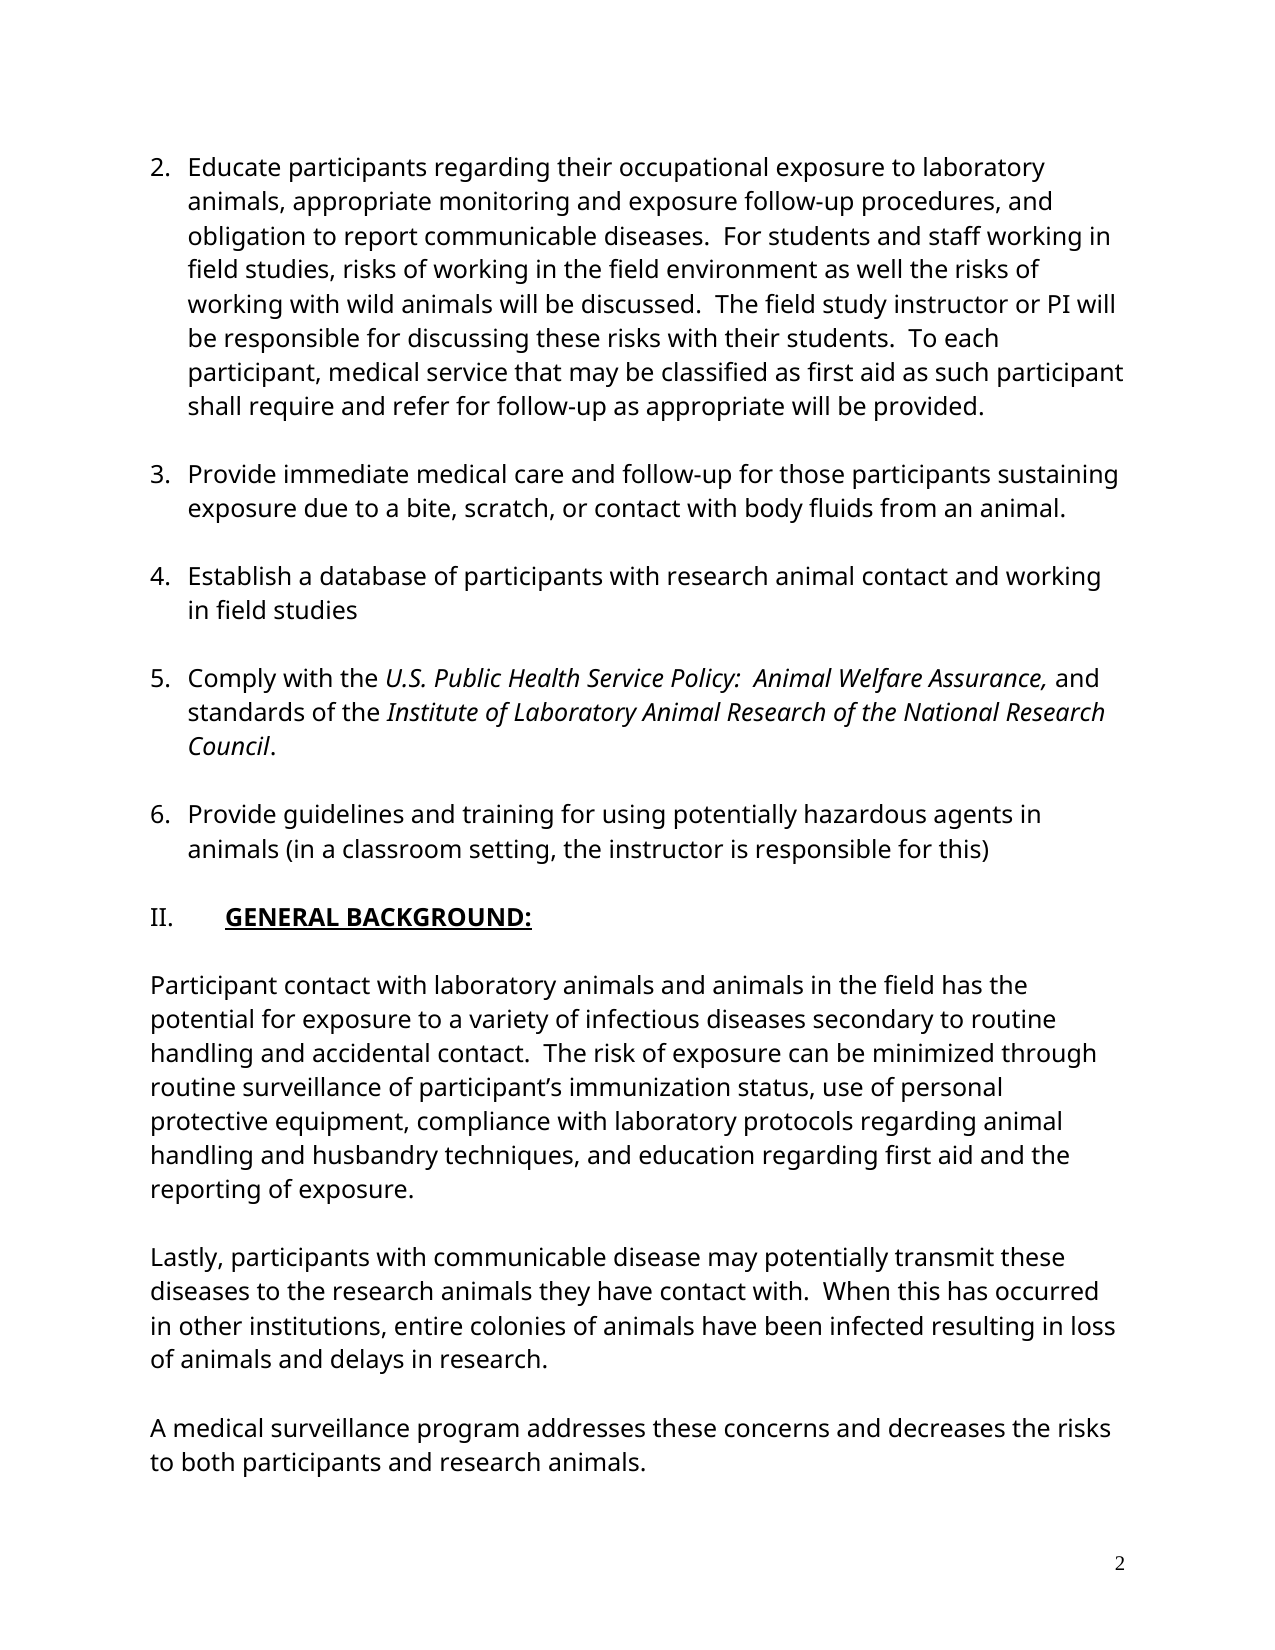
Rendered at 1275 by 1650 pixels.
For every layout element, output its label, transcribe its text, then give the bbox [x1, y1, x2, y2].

text Participant contact with laboratory animals and animals in the field has the potential for exposure to a variety of infectious diseases secondary to routine handling and accidental contact. The risk of exposure can be minimized through routine surveillance of participant’s immunization status, use of personal protective equipment, compliance with laboratory protocols regarding animal handling and husbandry techniques, and education regarding first aid and the reporting of exposure. [150, 967, 1125, 1206]
list Comply with the U.S. Public Health Service Policy: Animal Welfare Assurance, and standards of the Institute of Laboratory Animal Research of the National Research Council. [150, 661, 1125, 763]
text 2. Educate participants regarding their occupational exposure to laboratory animals, appropriate monitoring and exposure follow-up procedures, and obligation to report communicable diseases. For students and staff working in field studies, risks of working in the field environment as well the risks of working with wild animals will be discussed. The field study instructor or PI will be responsible for discussing these risks with their students. To each participant, medical service that may be classified as first aid as such participant shall require and refer for follow-up as appropriate will be provided. [150, 150, 1125, 422]
text Lastly, participants with communicable disease may potentially transmit these diseases to the research animals they have contact with. When this has occurred in other institutions, entire colonies of animals have been infected resulting in loss of animals and delays in research. [150, 1240, 1125, 1376]
list Provide guidelines and training for using potentially hazardous agents in animals (in a classroom setting, the instructor is responsible for this) [150, 797, 1125, 865]
text 3. Provide immediate medical care and follow-up for those participants sustaining exposure due to a bite, scratch, or contact with body fluids from an animal. [150, 457, 1125, 525]
text II. GENERAL BACKGROUND: [150, 899, 1125, 933]
text A medical surveillance program addresses these concerns and decreases the risks to both participants and research animals. [150, 1410, 1125, 1478]
text 4. Establish a database of participants with research animal contact and working in field studies [150, 559, 1125, 627]
